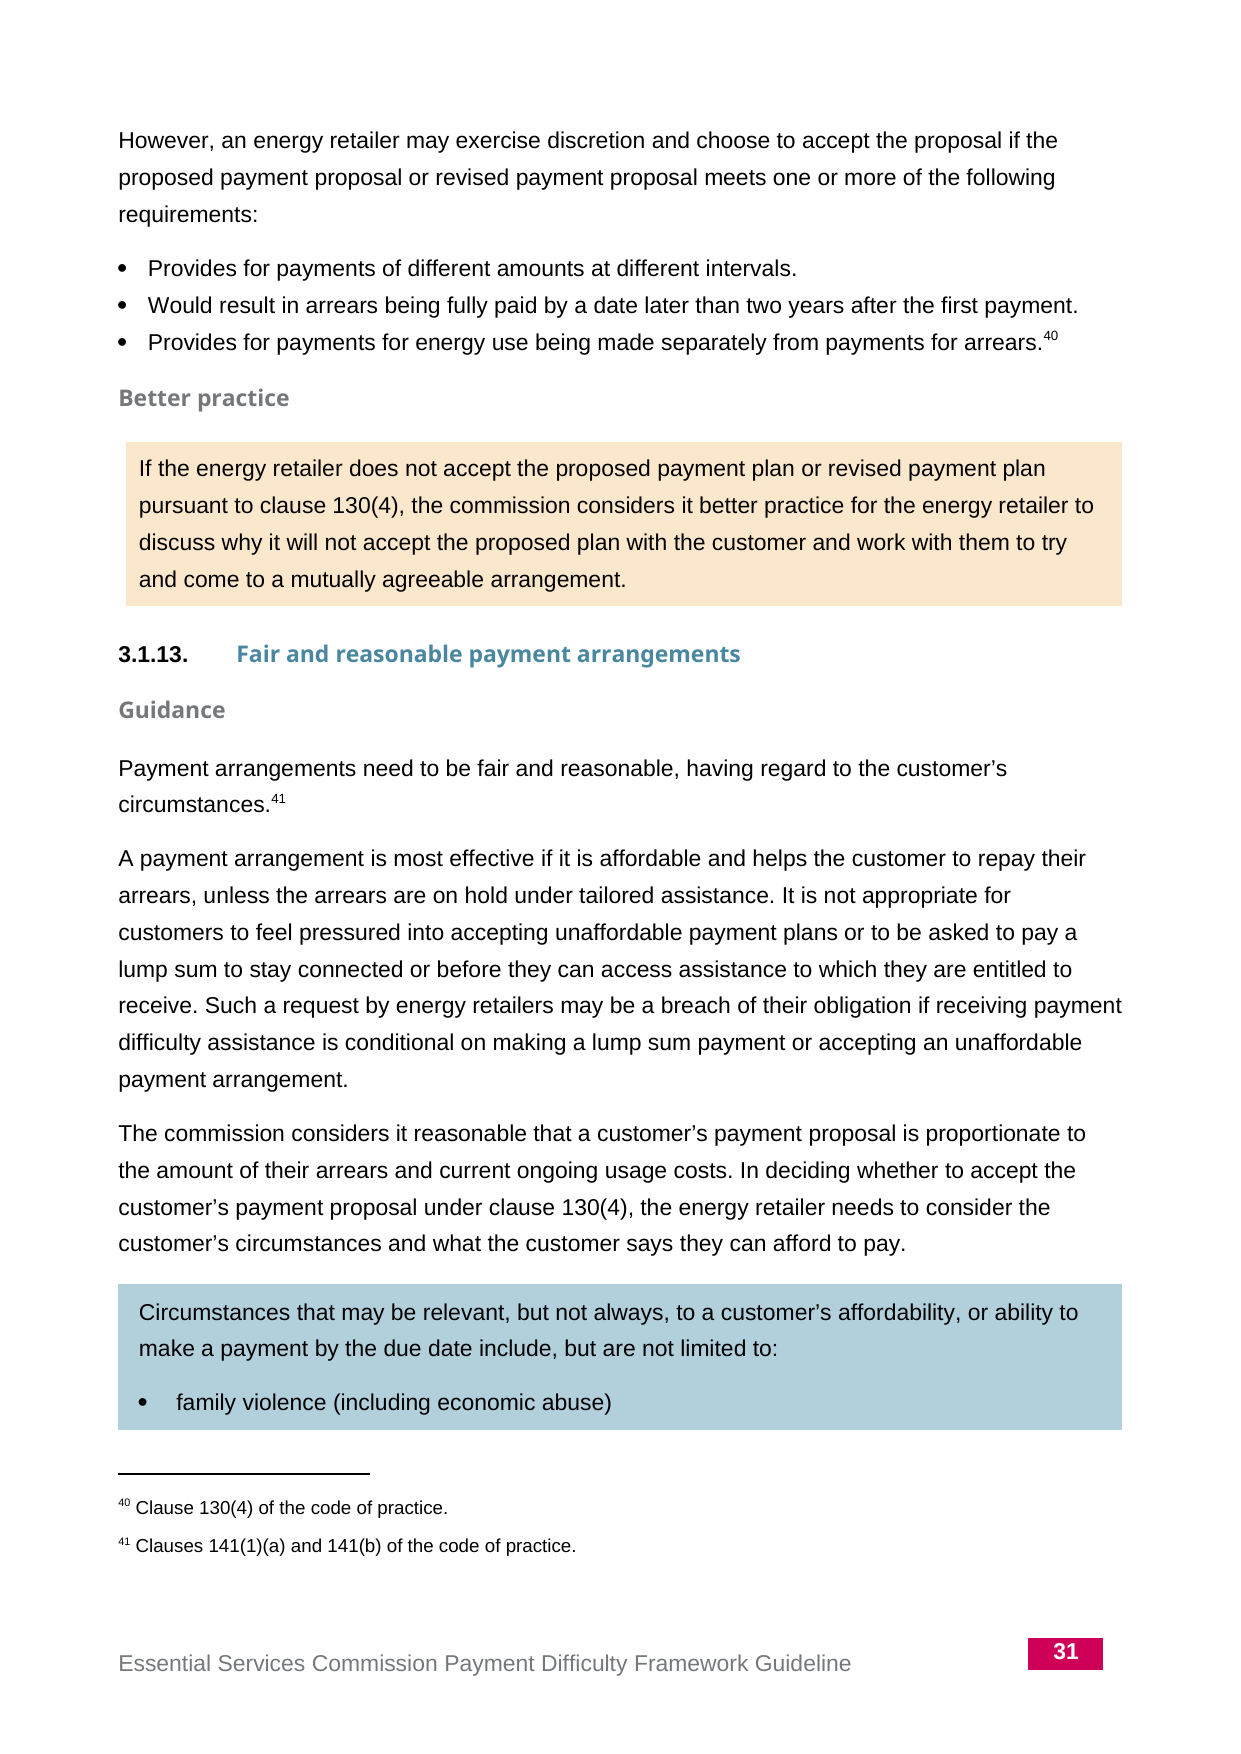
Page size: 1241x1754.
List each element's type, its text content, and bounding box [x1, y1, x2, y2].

list Provides for payments for energy use being made separately from payments for arrears. [118, 328, 1122, 355]
text Payment arrangements need to be fair and reasonable, having regard to the customer’s circumstances. [118, 754, 1122, 818]
subtitle Better practice [118, 382, 1122, 413]
text However, an energy retailer may exercise discretion and choose to accept the proposal if the proposed payment proposal or revised payment proposal meets one or more of the following requirements: [118, 127, 1122, 227]
subtitle Fair and reasonable payment arrangements [118, 638, 1122, 669]
text A payment arrangement is most effective if it is affordable and helps the customer to repay their arrears, unless the arrears are on hold under tailored assistance. It is not appropriate for customers to feel pressured into accepting unaffordable payment plans or to be asked to pay a lump sum to stay connected or before they can access assistance to which they are entitled to receive. Such a request by energy retailers may be a breach of their obligation if receiving payment difficulty assistance is conditional on making a lump sum payment or accepting an unaffordable payment arrangement. [118, 845, 1122, 1092]
text If the energy retailer does not accept the proposed payment plan or revised payment plan pursuant to clause 130(4), the commission considers it better practice for the energy retailer to discuss why it will not accept the proposed plan with the customer and work with them to try and come to a mutually agreeable arrangement. [139, 455, 1110, 594]
list family violence (including economic abuse) [130, 1374, 1110, 1417]
list Provides for payments of different amounts at different intervals. [118, 255, 1122, 281]
text Circumstances that may be relevant, but not always, to a customer’s affordability, or ability to make a payment by the due date include, but are not limited to: [130, 1296, 1110, 1362]
list Would result in arrears being fully paid by a date later than two years after the first payment. [118, 292, 1122, 318]
text The commission considers it reasonable that a customer’s payment proposal is proportionate to the amount of their arrears and current ongoing usage costs. In deciding whether to accept the customer’s payment proposal under clause 130(4), the energy retailer needs to consider the customer’s circumstances and what the customer says they can afford to pay. [118, 1120, 1122, 1257]
subtitle Guidance [118, 694, 1122, 725]
